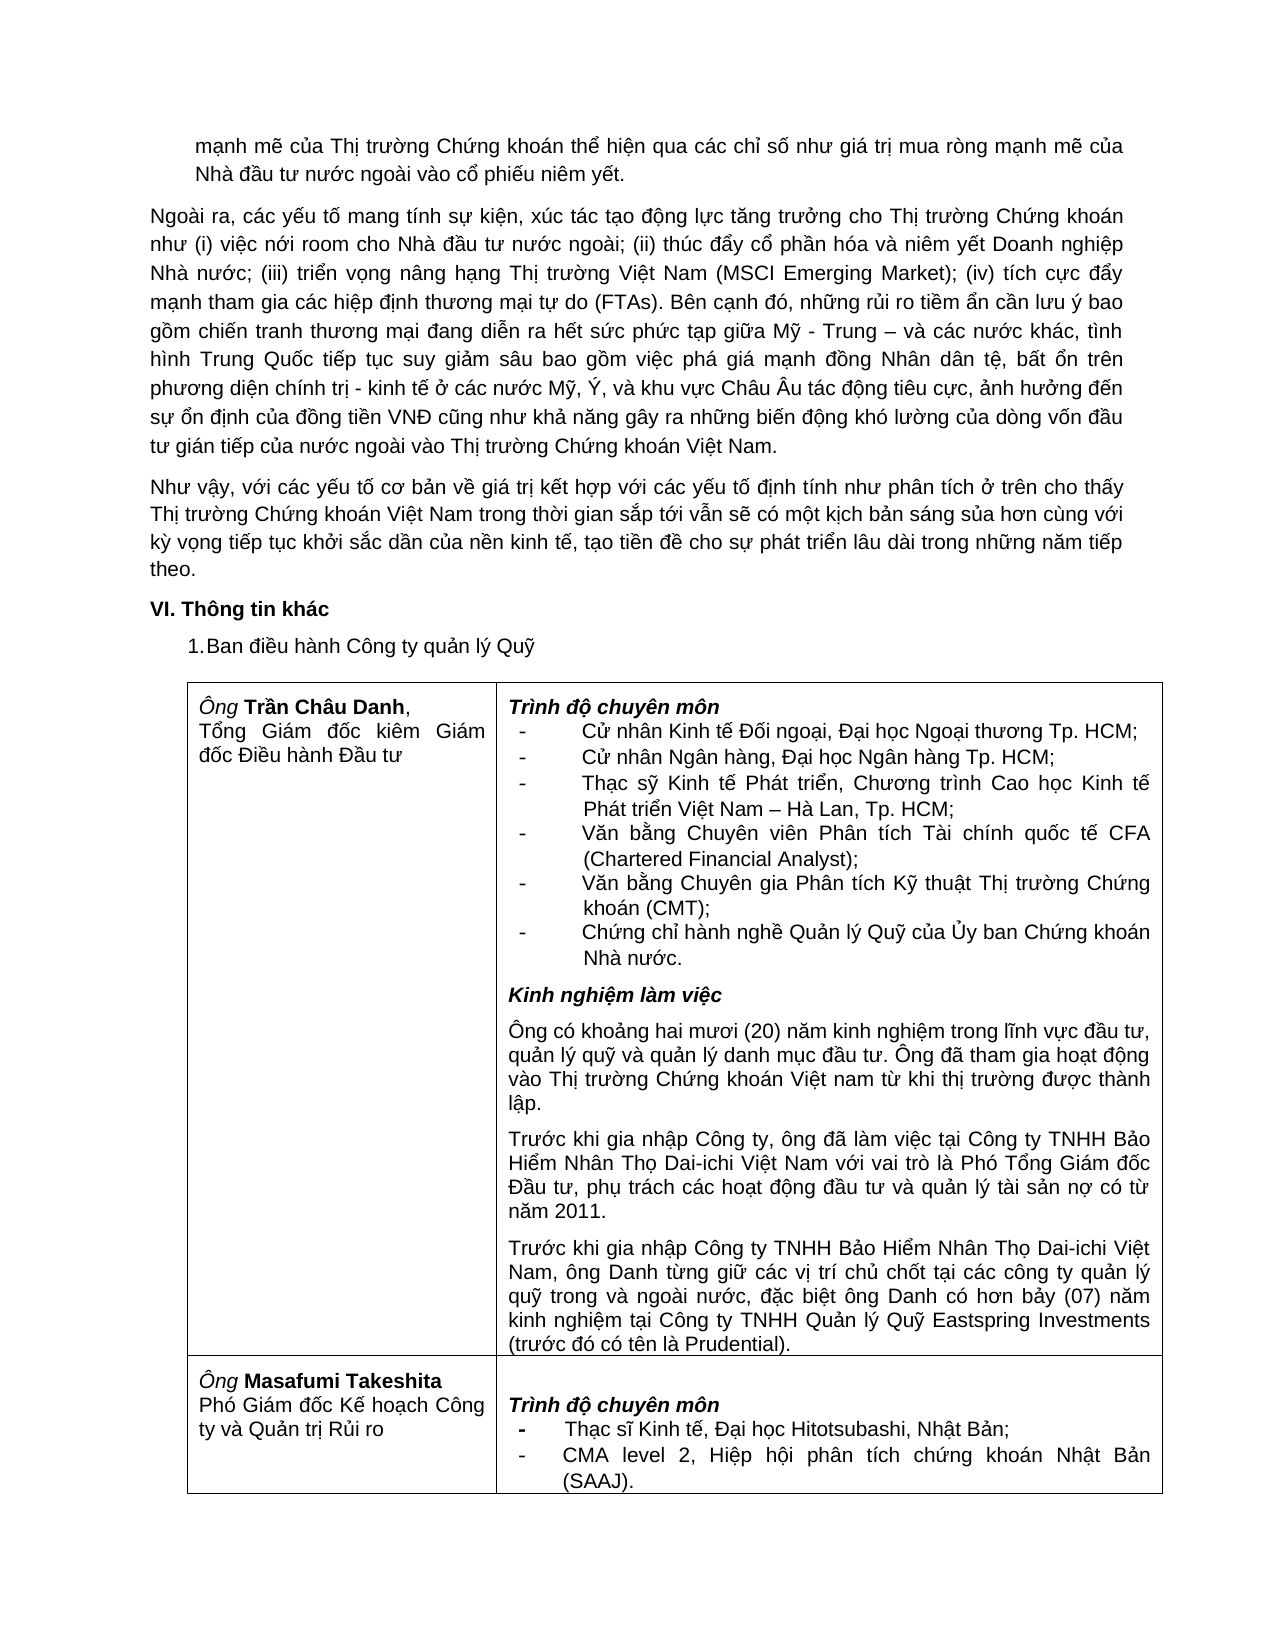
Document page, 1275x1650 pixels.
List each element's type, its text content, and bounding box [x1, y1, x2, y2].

text VI. Thông tin khác [150, 597, 1125, 621]
table_header Ông Trần Châu Danh, Tổng Giám đốc kiêm Giám đốc Điều hành Đầu tư [188, 683, 496, 1355]
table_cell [497, 1356, 1162, 1492]
text Ngoài ra, các yếu tố mang tính sự kiện, xúc tác tạo động lực tăng trưởng cho Thị trường Chứng khoán như (i) việc nới room cho Nhà đầu tư nước ngoài; (ii) thúc đẩy cổ phần hóa và niêm yết Doanh nghiệp Nhà nước; (iii) triển vọng nâng hạng Thị trường Việt Nam (MSCI Emerging Market); (iv) tích cực đẩy mạnh tham gia các hiệp định thương mại tự do (FTAs). Bên cạnh đó, những rủi ro tiềm ẩn cần lưu ý bao gồm chiến tranh thương mại đang diễn ra hết sức phức tạp giữa Mỹ - Trung – và các nước khác, tình hình Trung Quốc tiếp tục suy giảm sâu bao gồm việc phá giá mạnh đồng Nhân dân tệ, bất ổn trên phương diện chính trị - kinh tế ở các nước Mỹ, Ý, và khu vực Châu Âu tác động tiêu cực, ảnh hưởng đến sự ổn định của đồng tiền VNĐ cũng như khả năng gây ra những biến động khó lường của dòng vốn đầu tư gián tiếp của nước ngoài vào Thị trường Chứng khoán Việt Nam. [150, 203, 1125, 457]
list Ban điều hành Công ty quản lý Quỹ [187, 634, 1125, 658]
table_header Trình độ chuyên môn Cử nhân Kinh tế Đối ngoại, Đại học Ngoại thương Tp. HCM; Cử nhân Ngân hàng, Đại học Ngân hàng Tp. HCM; Thạc sỹ Kinh tế Phát triển, Chương trình Cao học Kinh tế Phát triển Việt Nam – Hà Lan, Tp. HCM; Văn bằng Chuyên viên Phân tích Tài chính quốc tế CFA (Chartered Financial Analyst); Văn bằng Chuyên gia Phân tích Kỹ thuật Thị trường Chứng khoán (CMT); Chứng chỉ hành nghề Quản lý Quỹ của Ủy ban Chứng khoán Nhà nước. Kinh nghiệm làm việc Ông có khoảng hai mươi (20) năm kinh nghiệm trong lĩnh vực đầu tư, quản lý quỹ và quản lý danh mục đầu tư. Ông đã tham gia hoạt động vào Thị trường Chứng khoán Việt nam từ khi thị trường được thành lập. Trước khi gia nhập Công ty, ông đã làm việc tại Công ty TNHH Bảo Hiểm Nhân Thọ Dai-ichi Việt Nam với vai trò là Phó Tổng Giám đốc Đầu tư, phụ trách các hoạt động đầu tư và quản lý tài sản nợ có từ năm 2011. Trước khi gia nhập Công ty TNHH Bảo Hiểm Nhân Thọ Dai-ichi Việt Nam, ông Danh từng giữ các vị trí chủ chốt tại các công ty quản lý quỹ trong và ngoài nước, đặc biệt ông Danh có hơn bảy (07) năm kinh nghiệm tại Công ty TNHH Quản lý Quỹ Eastspring Investments (trước đó có tên là Prudential). [497, 683, 1162, 1355]
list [150, 133, 1125, 186]
text Như vậy, với các yếu tố cơ bản về giá trị kết hợp với các yếu tố định tính như phân tích ở trên cho thấy Thị trường Chứng khoán Việt Nam trong thời gian sắp tới vẫn sẽ có một kịch bản sáng sủa hơn cùng với kỳ vọng tiếp tục khởi sắc dần của nền kinh tế, tạo tiền đề cho sự phát triển lâu dài trong những năm tiếp theo. [150, 475, 1125, 581]
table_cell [188, 1356, 496, 1492]
